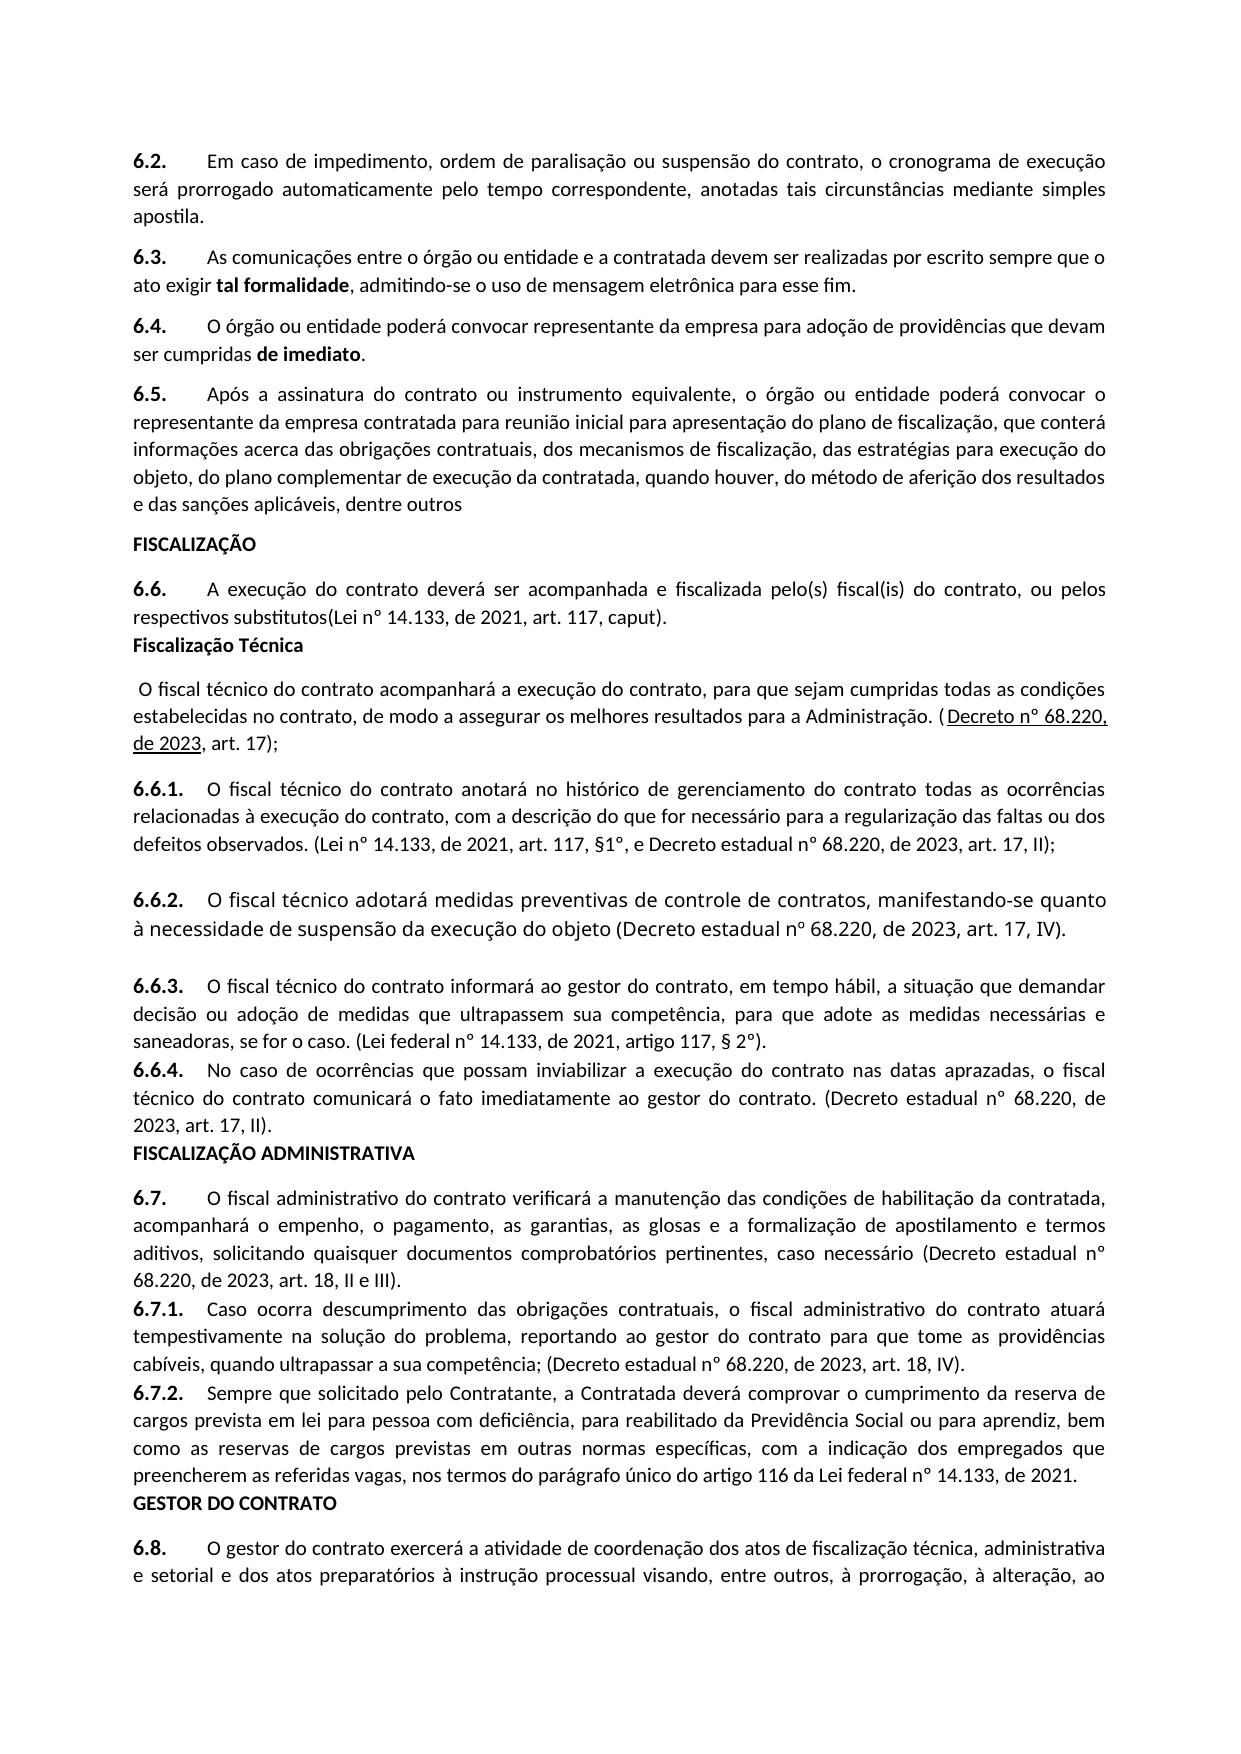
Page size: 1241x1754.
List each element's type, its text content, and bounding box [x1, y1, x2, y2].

list As comunicações entre o órgão ou entidade e a contratada devem ser realizadas por escrito sempre que o ato exigir tal formalidade, admitindo-se o uso de mensagem eletrônica para esse fim. [133, 243, 1107, 298]
list Em caso de impedimento, ordem de paralisação ou suspensão do contrato, o cronograma de execução será prorrogado automaticamente pelo tempo correspondente, anotadas tais circunstâncias mediante simples apostila. [133, 148, 1107, 229]
list O fiscal técnico adotará medidas preventivas de controle de contratos, manifestando-se quanto à necessidade de suspensão da execução do objeto (Decreto estadual nº 68.220, de 2023, art. 17, IV). [133, 886, 1107, 942]
list O fiscal técnico do contrato informará ao gestor do contrato, em tempo hábil, a situação que demandar decisão ou adoção de medidas que ultrapassem sua competência, para que adote as medidas necessárias e saneadoras, se for o caso. (Lei federal nº 14.133, de 2021, artigo 117, § 2º). [133, 972, 1107, 1054]
text FISCALIZAÇÃO ADMINISTRATIVA [133, 1140, 1107, 1165]
list O fiscal administrativo do contrato verificará a manutenção das condições de habilitação da contratada, acompanhará o empenho, o pagamento, as garantias, as glosas e a formalização de apostilamento e termos aditivos, solicitando quaisquer documentos comprobatórios pertinentes, caso necessário (Decreto estadual nº 68.220, de 2023, art. 18, II e III). [133, 1184, 1107, 1293]
list O órgão ou entidade poderá convocar representante da empresa para adoção de providências que devam ser cumpridas de imediato. [133, 312, 1107, 366]
text FISCALIZAÇÃO [133, 531, 1107, 557]
list Sempre que solicitado pelo Contratante, a Contratada deverá comprovar o cumprimento da reserva de cargos prevista em lei para pessoa com deficiência, para reabilitado da Previdência Social ou para aprendiz, bem como as reservas de cargos previstas em outras normas específicas, com a indicação dos empregados que preencherem as referidas vagas, nos termos do parágrafo único do artigo 116 da Lei federal nº 14.133, de 2021. [133, 1379, 1107, 1488]
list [133, 1534, 1107, 1588]
text GESTOR DO CONTRATO [133, 1490, 1107, 1515]
text O fiscal técnico do contrato acompanhará a execução do contrato, para que sejam cumpridas todas as condições estabelecidas no contrato, de modo a assegurar os melhores resultados para a Administração. (Decreto nº 68.220, de 2023, art. 17); [133, 676, 1107, 756]
list Após a assinatura do contrato ou instrumento equivalente, o órgão ou entidade poderá convocar o representante da empresa contratada para reunião inicial para apresentação do plano de fiscalização, que conterá informações acerca das obrigações contratuais, dos mecanismos de fiscalização, das estratégias para execução do objeto, do plano complementar de execução da contratada, quando houver, do método de aferição dos resultados e das sanções aplicáveis, dentre outros [133, 381, 1107, 517]
list A execução do contrato deverá ser acompanhada e fiscalizada pelo(s) fiscal(is) do contrato, ou pelos respectivos substitutos(Lei nº 14.133, de 2021, art. 117, caput). [133, 575, 1107, 629]
list Caso ocorra descumprimento das obrigações contratuais, o fiscal administrativo do contrato atuará tempestivamente na solução do problema, reportando ao gestor do contrato para que tome as providências cabíveis, quando ultrapassar a sua competência; (Decreto estadual nº 68.220, de 2023, art. 18, IV). [133, 1295, 1107, 1377]
list O fiscal técnico do contrato anotará no histórico de gerenciamento do contrato todas as ocorrências relacionadas à execução do contrato, com a descrição do que for necessário para a regularização das faltas ou dos defeitos observados. (Lei nº 14.133, de 2021, art. 117, §1º, e Decreto estadual nº 68.220, de 2023, art. 17, II); [133, 775, 1107, 856]
list No caso de ocorrências que possam inviabilizar a execução do contrato nas datas aprazadas, o fiscal técnico do contrato comunicará o fato imediatamente ao gestor do contrato. (Decreto estadual nº 68.220, de 2023, art. 17, II). [133, 1056, 1107, 1138]
text Fiscalização Técnica [133, 632, 1107, 657]
